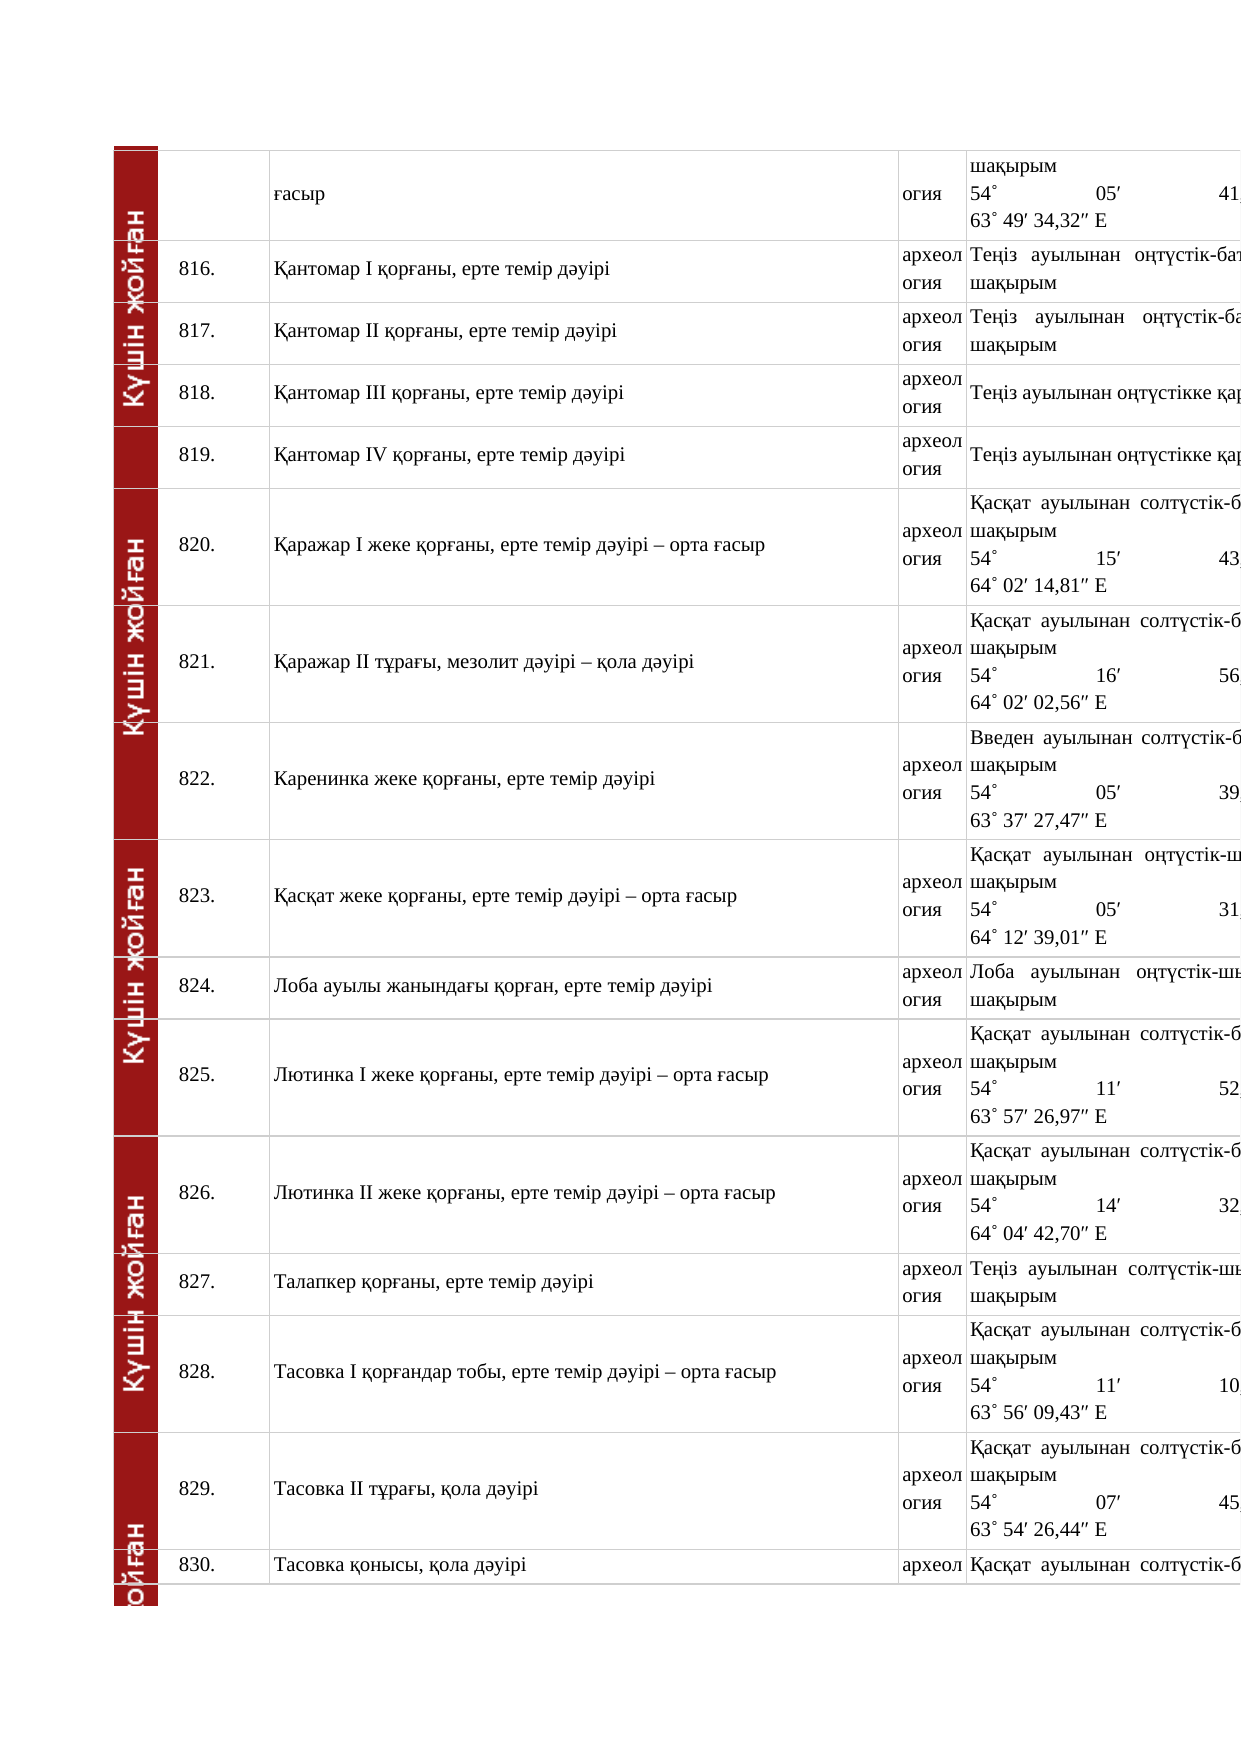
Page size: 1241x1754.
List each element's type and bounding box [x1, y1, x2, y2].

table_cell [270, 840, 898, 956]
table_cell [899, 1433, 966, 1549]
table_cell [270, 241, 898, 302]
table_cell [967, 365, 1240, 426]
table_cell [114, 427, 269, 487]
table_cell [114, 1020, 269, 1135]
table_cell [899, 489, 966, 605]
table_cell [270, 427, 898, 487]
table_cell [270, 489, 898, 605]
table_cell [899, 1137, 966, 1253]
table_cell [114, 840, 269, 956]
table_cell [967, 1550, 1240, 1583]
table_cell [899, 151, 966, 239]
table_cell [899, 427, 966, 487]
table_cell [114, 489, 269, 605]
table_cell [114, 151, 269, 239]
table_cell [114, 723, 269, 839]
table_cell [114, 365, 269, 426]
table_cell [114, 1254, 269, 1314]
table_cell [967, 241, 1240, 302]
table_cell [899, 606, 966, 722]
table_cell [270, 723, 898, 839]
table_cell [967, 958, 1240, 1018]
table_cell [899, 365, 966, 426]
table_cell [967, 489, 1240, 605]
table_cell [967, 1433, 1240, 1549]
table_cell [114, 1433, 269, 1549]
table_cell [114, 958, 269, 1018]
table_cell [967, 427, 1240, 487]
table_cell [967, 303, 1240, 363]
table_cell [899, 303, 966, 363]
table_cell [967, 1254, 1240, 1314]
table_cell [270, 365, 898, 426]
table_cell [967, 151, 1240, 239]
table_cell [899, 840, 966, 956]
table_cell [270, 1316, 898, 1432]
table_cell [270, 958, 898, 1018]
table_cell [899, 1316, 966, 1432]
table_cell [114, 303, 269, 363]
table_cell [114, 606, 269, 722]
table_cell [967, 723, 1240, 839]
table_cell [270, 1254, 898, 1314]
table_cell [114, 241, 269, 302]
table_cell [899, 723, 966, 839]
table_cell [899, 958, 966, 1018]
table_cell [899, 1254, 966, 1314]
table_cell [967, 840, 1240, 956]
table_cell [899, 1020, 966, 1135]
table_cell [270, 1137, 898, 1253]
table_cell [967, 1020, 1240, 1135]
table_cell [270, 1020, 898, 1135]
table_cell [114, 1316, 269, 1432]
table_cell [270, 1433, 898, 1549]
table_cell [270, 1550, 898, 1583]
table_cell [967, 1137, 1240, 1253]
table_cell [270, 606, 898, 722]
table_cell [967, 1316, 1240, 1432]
picture [114, 146, 158, 150]
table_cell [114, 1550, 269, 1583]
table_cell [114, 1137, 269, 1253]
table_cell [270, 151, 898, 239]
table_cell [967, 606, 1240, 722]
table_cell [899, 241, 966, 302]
picture [114, 1585, 158, 1606]
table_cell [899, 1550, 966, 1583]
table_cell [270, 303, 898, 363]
